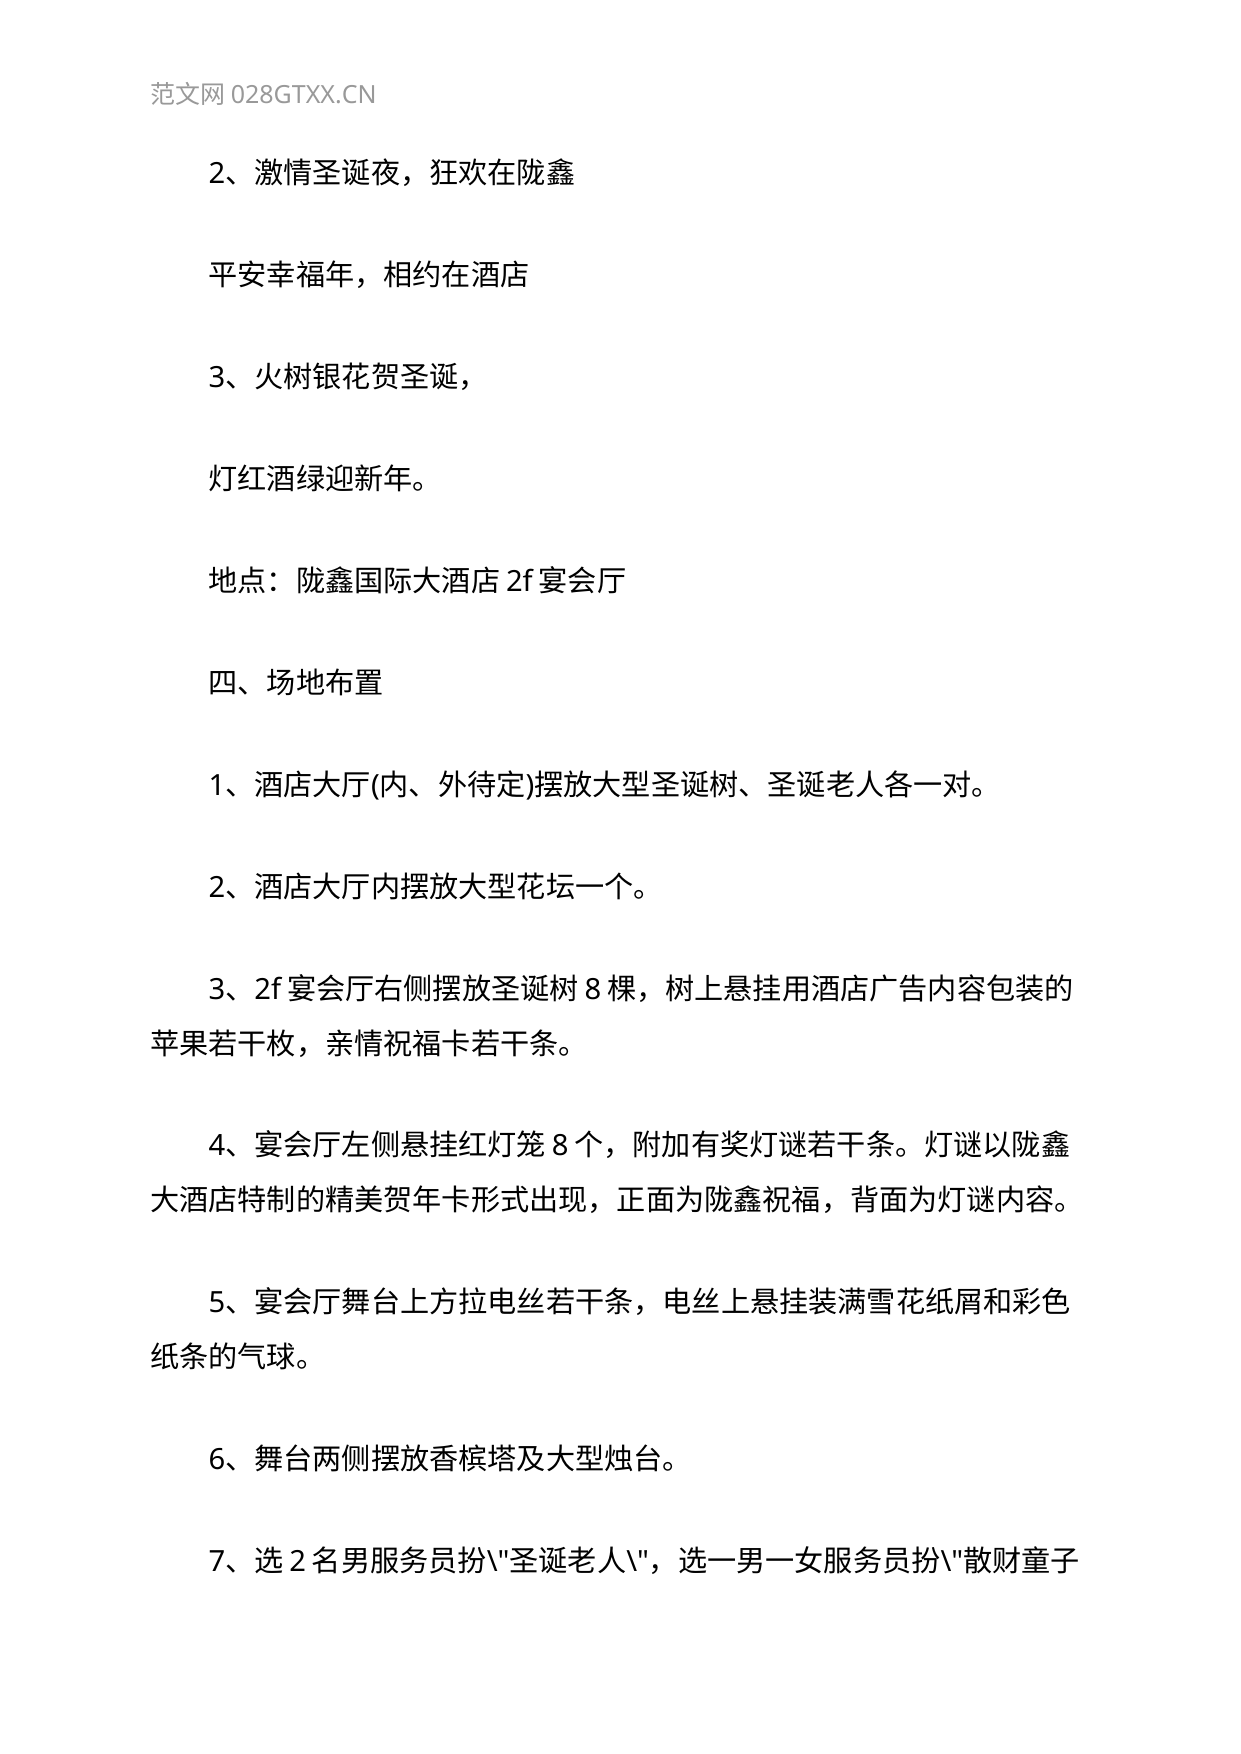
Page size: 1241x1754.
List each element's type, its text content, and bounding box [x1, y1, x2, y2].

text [150, 1537, 1090, 1580]
text 3、2f宴会厅右侧摆放圣诞树8棵，树上悬挂用酒店广告内容包装的苹果若干枚，亲情祝福卡若干条。 [150, 965, 1090, 1062]
text 灯红酒绿迎新年。 [150, 456, 1090, 498]
text 1、酒店大厅(内、外待定)摆放大型圣诞树、圣诞老人各一对。 [150, 761, 1090, 804]
text 2、激情圣诞夜，狂欢在陇鑫 [150, 150, 1090, 192]
text 地点：陇鑫国际大酒店2f宴会厅 [150, 557, 1090, 600]
text 2、酒店大厅内摆放大型花坛一个。 [150, 863, 1090, 906]
text 四、场地布置 [150, 659, 1090, 702]
text 平安幸福年，相约在酒店 [150, 252, 1090, 294]
text 3、火树银花贺圣诞， [150, 354, 1090, 396]
text 6、舞台两侧摆放香槟塔及大型烛台。 [150, 1436, 1090, 1478]
text 5、宴会厅舞台上方拉电丝若干条，电丝上悬挂装满雪花纸屑和彩色纸条的气球。 [150, 1279, 1090, 1376]
text 4、宴会厅左侧悬挂红灯笼8个，附加有奖灯谜若干条。灯谜以陇鑫大酒店特制的精美贺年卡形式出现，正面为陇鑫祝福，背面为灯谜内容。 [150, 1122, 1090, 1219]
